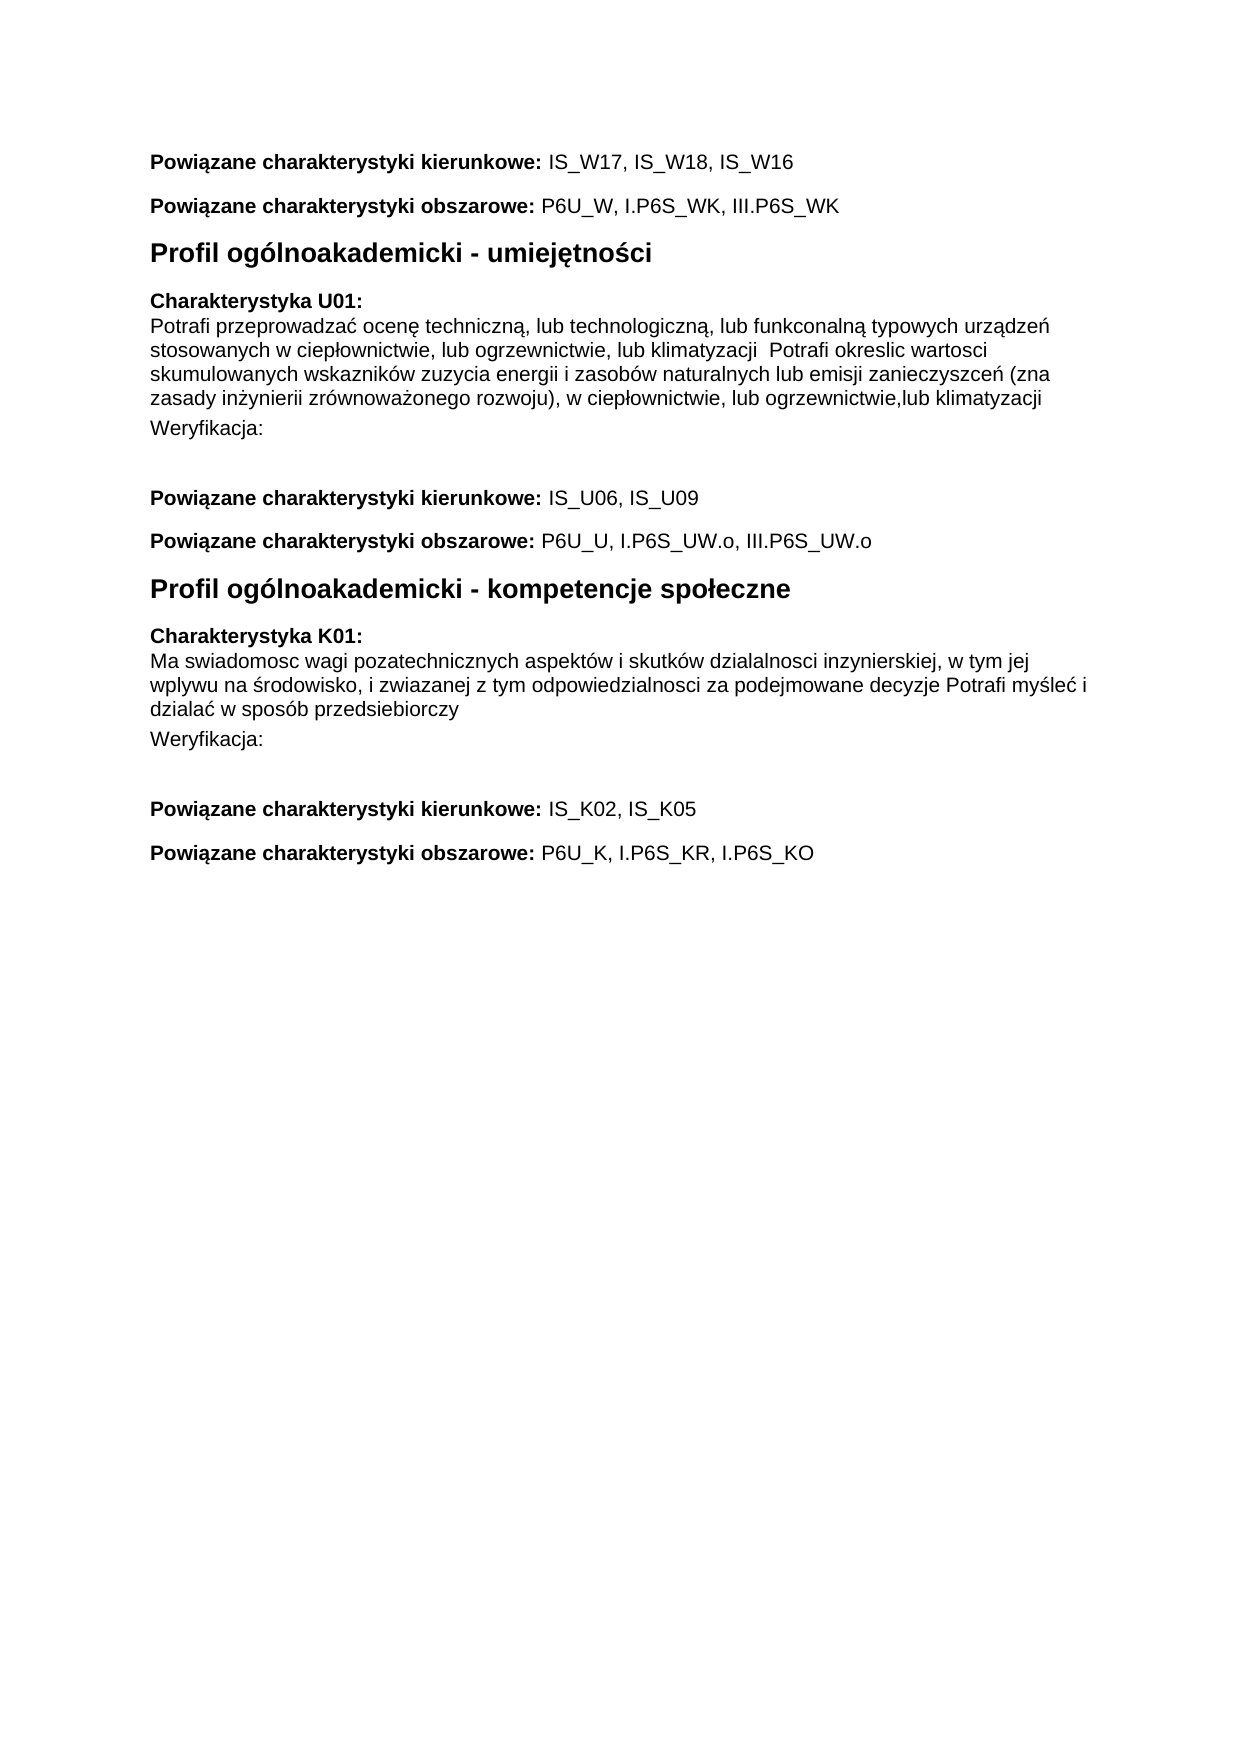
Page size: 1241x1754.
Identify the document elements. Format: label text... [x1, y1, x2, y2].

text Potrafi przeprowadzać ocenę techniczną, lub technologiczną, lub funkconalną typowych urządzeń stosowanych w ciepłownictwie, lub ogrzewnictwie, lub klimatyzacji Potrafi okreslic wartosci skumulowanych wskazników zuzycia energii i zasobów naturalnych lub emisji zanieczyszceń (zna zasady inżynierii zrównoważonego rozwoju), w ciepłownictwie, lub ogrzewnictwie,lub klimatyzacji [150, 313, 1090, 409]
text Ma swiadomosc wagi pozatechnicznych aspektów i skutków dzialalnosci inzynierskiej, w tym jej wplywu na środowisko, i zwiazanej z tym odpowiedzialnosci za podejmowane decyzje Potrafi myśleć i dzialać w sposób przedsiebiorczy [150, 649, 1090, 721]
text Powiązane charakterystyki obszarowe: P6U_U, I.P6S_UW.o, III.P6S_UW.o [150, 529, 1090, 553]
subtitle Profil ogólnoakademicki - kompetencje społeczne [150, 573, 1090, 604]
text Weryfikacja: [150, 727, 1090, 751]
subtitle Profil ogólnoakademicki - umiejętności [150, 237, 1090, 269]
text Powiązane charakterystyki kierunkowe: IS_U06, IS_U09 [150, 485, 1090, 509]
text Powiązane charakterystyki obszarowe: P6U_K, I.P6S_KR, I.P6S_KO [150, 841, 1090, 864]
text Powiązane charakterystyki kierunkowe: IS_W17, IS_W18, IS_W16 [150, 150, 1090, 174]
text Weryfikacja: [150, 416, 1090, 439]
text Powiązane charakterystyki kierunkowe: IS_K02, IS_K05 [150, 797, 1090, 821]
text Charakterystyka K01: [150, 624, 1090, 648]
text Powiązane charakterystyki obszarowe: P6U_W, I.P6S_WK, III.P6S_WK [150, 194, 1090, 218]
text Charakterystyka U01: [150, 288, 1090, 312]
